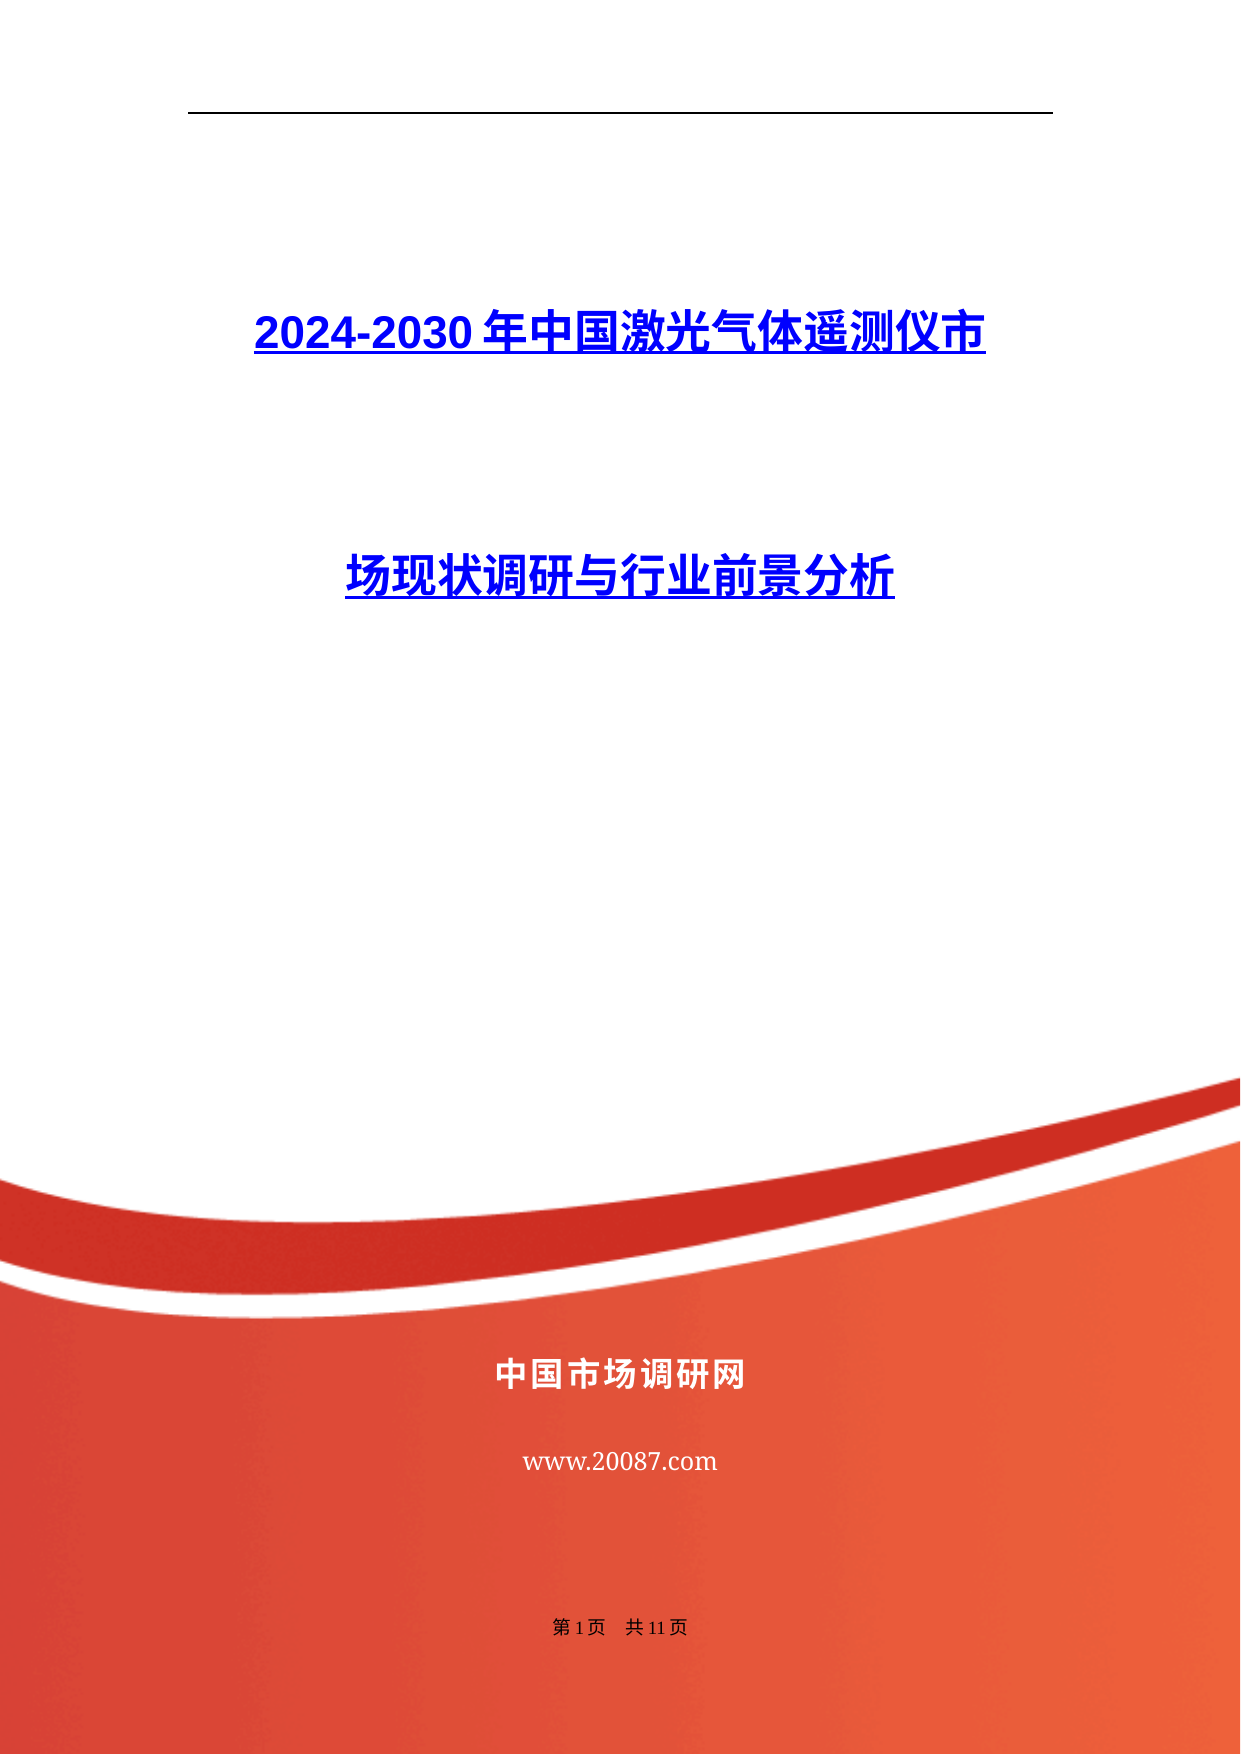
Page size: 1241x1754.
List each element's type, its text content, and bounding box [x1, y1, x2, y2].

picture [0, 1006, 1241, 1754]
text www.20087.com [187, 1428, 1053, 1493]
subtitle 中国市场调研网 [187, 1339, 1053, 1404]
table_header 2024-2030年中国激光气体遥测仪市场现状调研与行业前景分析 [188, 207, 1053, 773]
